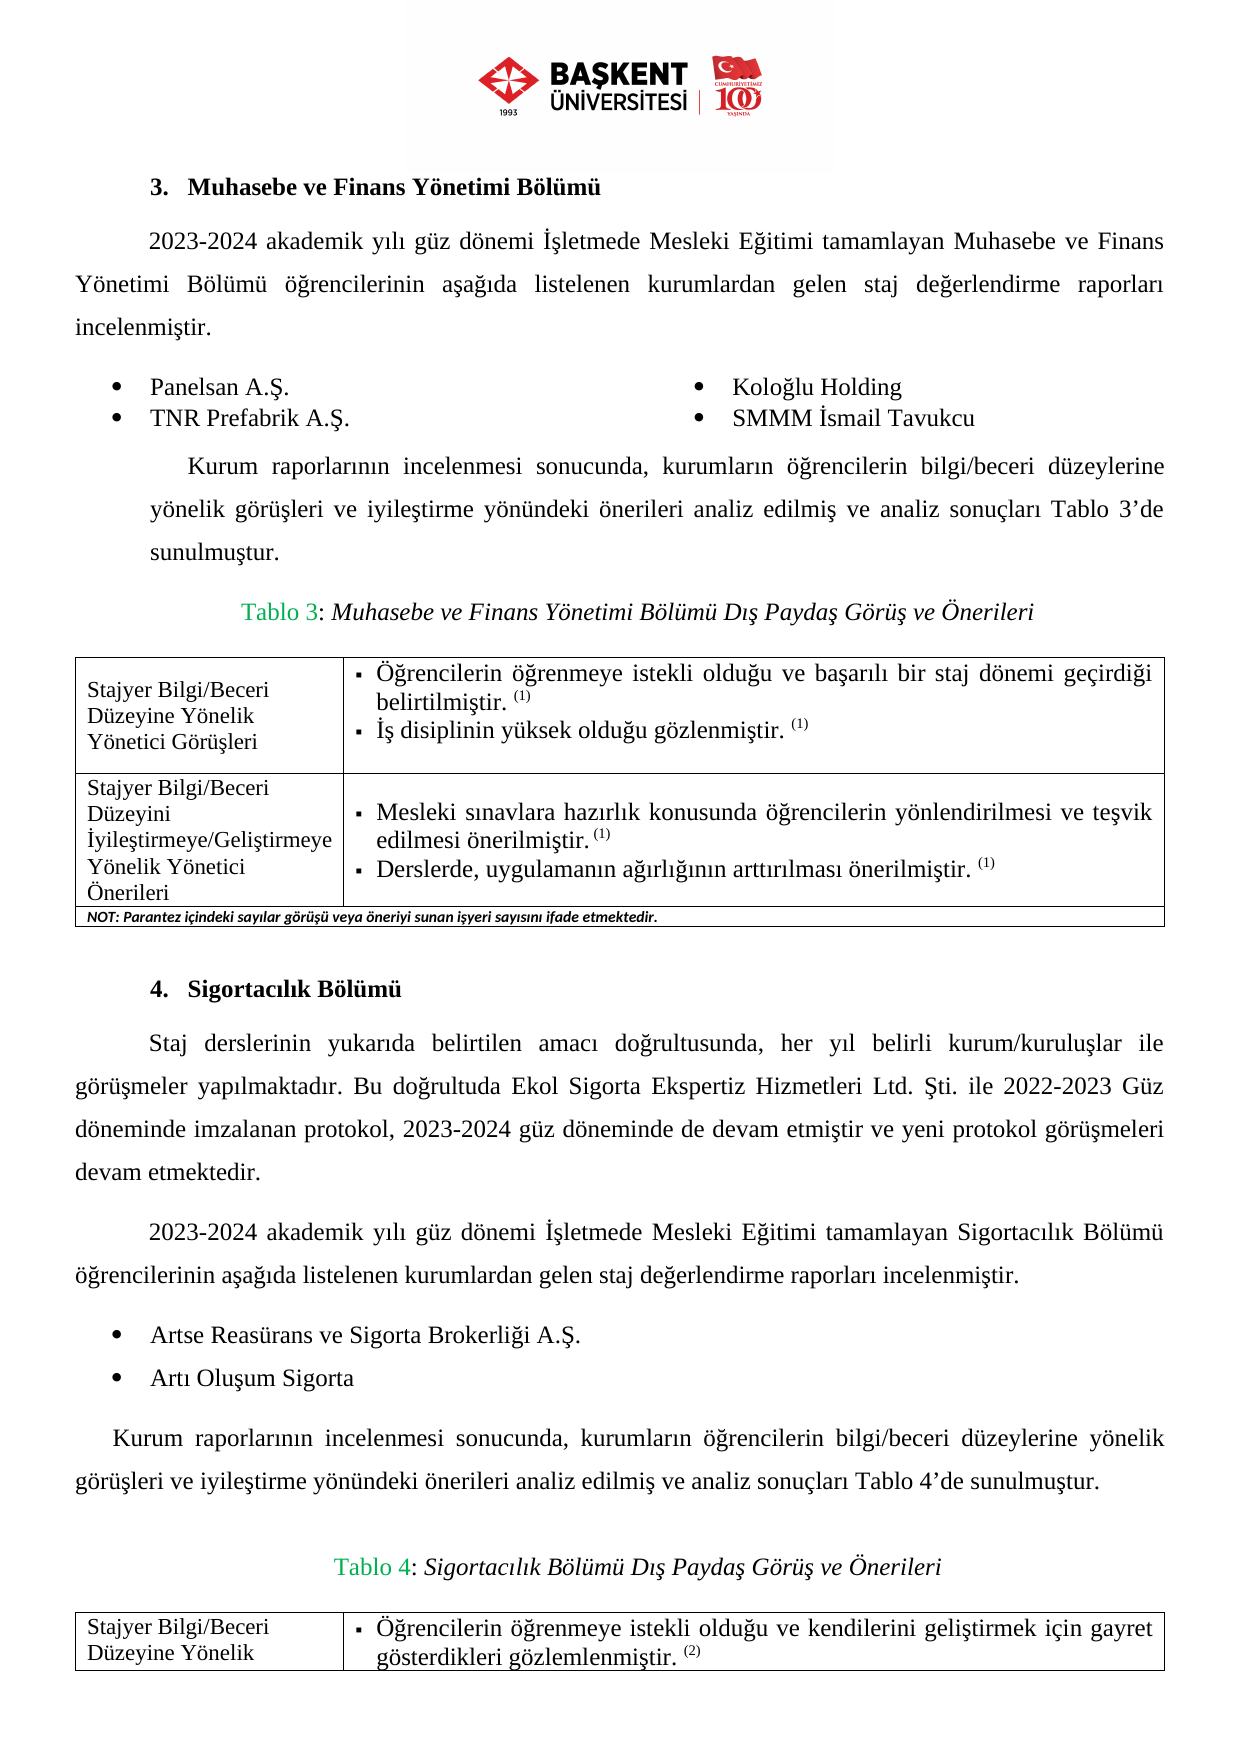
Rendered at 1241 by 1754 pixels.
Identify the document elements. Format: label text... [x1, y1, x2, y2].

text 2023-2024 akademik yılı güz dönemi İşletmede Mesleki Eğitimi tamamlayan Sigortacılık Bölümü öğrencilerinin aşağıda listelenen kurumlardan gelen staj değerlendirme raporları incelenmiştir. [75, 1217, 1165, 1289]
text Kurum raporlarının incelenmesi sonucunda, kurumların öğrencilerin bilgi/beceri düzeylerine yönelik görüşleri ve iyileştirme yönündeki önerileri analiz edilmiş ve analiz sonuçları Tablo 4’de sunulmuştur. [75, 1423, 1165, 1494]
list TNR Prefabrik A.Ş. [112, 403, 583, 432]
list SMMM İsmail Tavukcu [694, 403, 1165, 432]
text 2023-2024 akademik yılı güz dönemi İşletmede Mesleki Eğitimi tamamlayan Muhasebe ve Finans Yönetimi Bölümü öğrencilerinin aşağıda listelenen kurumlardan gelen staj değerlendirme raporları incelenmiştir. [75, 226, 1165, 341]
picture [404, 0, 836, 173]
list Panelsan A.Ş. [112, 372, 583, 401]
text Staj derslerinin yukarıda belirtilen amacı doğrultusunda, her yıl belirli kurum/kuruluşlar ile görüşmeler yapılmaktadır. Bu doğrultuda Ekol Sigorta Ekspertiz Hizmetleri Ltd. Şti. ile 2022-2023 Güz döneminde imzalanan protokol, 2023-2024 güz döneminde de devam etmiştir ve yeni protokol görüşmeleri devam etmektedir. [75, 1028, 1165, 1186]
subtitle Muhasebe ve Finans Yönetimi Bölümü [150, 172, 1165, 201]
table_header Öğrencilerin öğrenmeye istekli olduğu ve başarılı bir staj dönemi geçirdiği belirtilmiştir. (1) İş disiplinin yüksek olduğu gözlenmiştir. (1) [344, 658, 1164, 773]
table_header Stajyer Bilgi/Beceri Düzeyine Yönelik Yönetici Görüşleri [76, 1613, 343, 1670]
list Artı Oluşum Sigorta [112, 1363, 1165, 1392]
list Artse Reasürans ve Sigorta Brokerliği A.Ş. [112, 1320, 1165, 1348]
text Kurum raporlarının incelenmesi sonucunda, kurumların öğrencilerin bilgi/beceri düzeylerine yönelik görüşleri ve iyileştirme yönündeki önerileri analiz edilmiş ve analiz sonuçları Tablo 3’de sunulmuştur. [150, 451, 1165, 566]
table_header Stajyer Bilgi/Beceri Düzeyine Yönelik Yönetici Görüşleri [76, 658, 343, 773]
subtitle Sigortacılık Bölümü [150, 974, 1165, 1003]
table_cell NOT: Parantez içindeki sayılar görüşü veya öneriyi sunan işyeri sayısını ifade etmektedir. [76, 907, 1164, 926]
table_header Öğrencilerin öğrenmeye istekli olduğu ve kendilerini geliştirmek için gayret gösterdikleri gözlemlenmiştir. (2) [344, 1613, 1164, 1670]
text Tablo 3: Muhasebe ve Finans Yönetimi Bölümü Dış Paydaş Görüş ve Önerileri [75, 597, 1165, 626]
table_cell Mesleki sınavlara hazırlık konusunda öğrencilerin yönlendirilmesi ve teşvik edilmesi önerilmiştir. (1) Derslerde, uygulamanın ağırlığının arttırılması önerilmiştir. (1) [344, 774, 1164, 906]
list Koloğlu Holding [694, 372, 1165, 401]
text Tablo 4: Sigortacılık Bölümü Dış Paydaş Görüş ve Önerileri [75, 1552, 1165, 1581]
table_cell Stajyer Bilgi/Beceri Düzeyini İyileştirmeye/Geliştirmeye Yönelik Yönetici Önerileri [76, 774, 343, 906]
